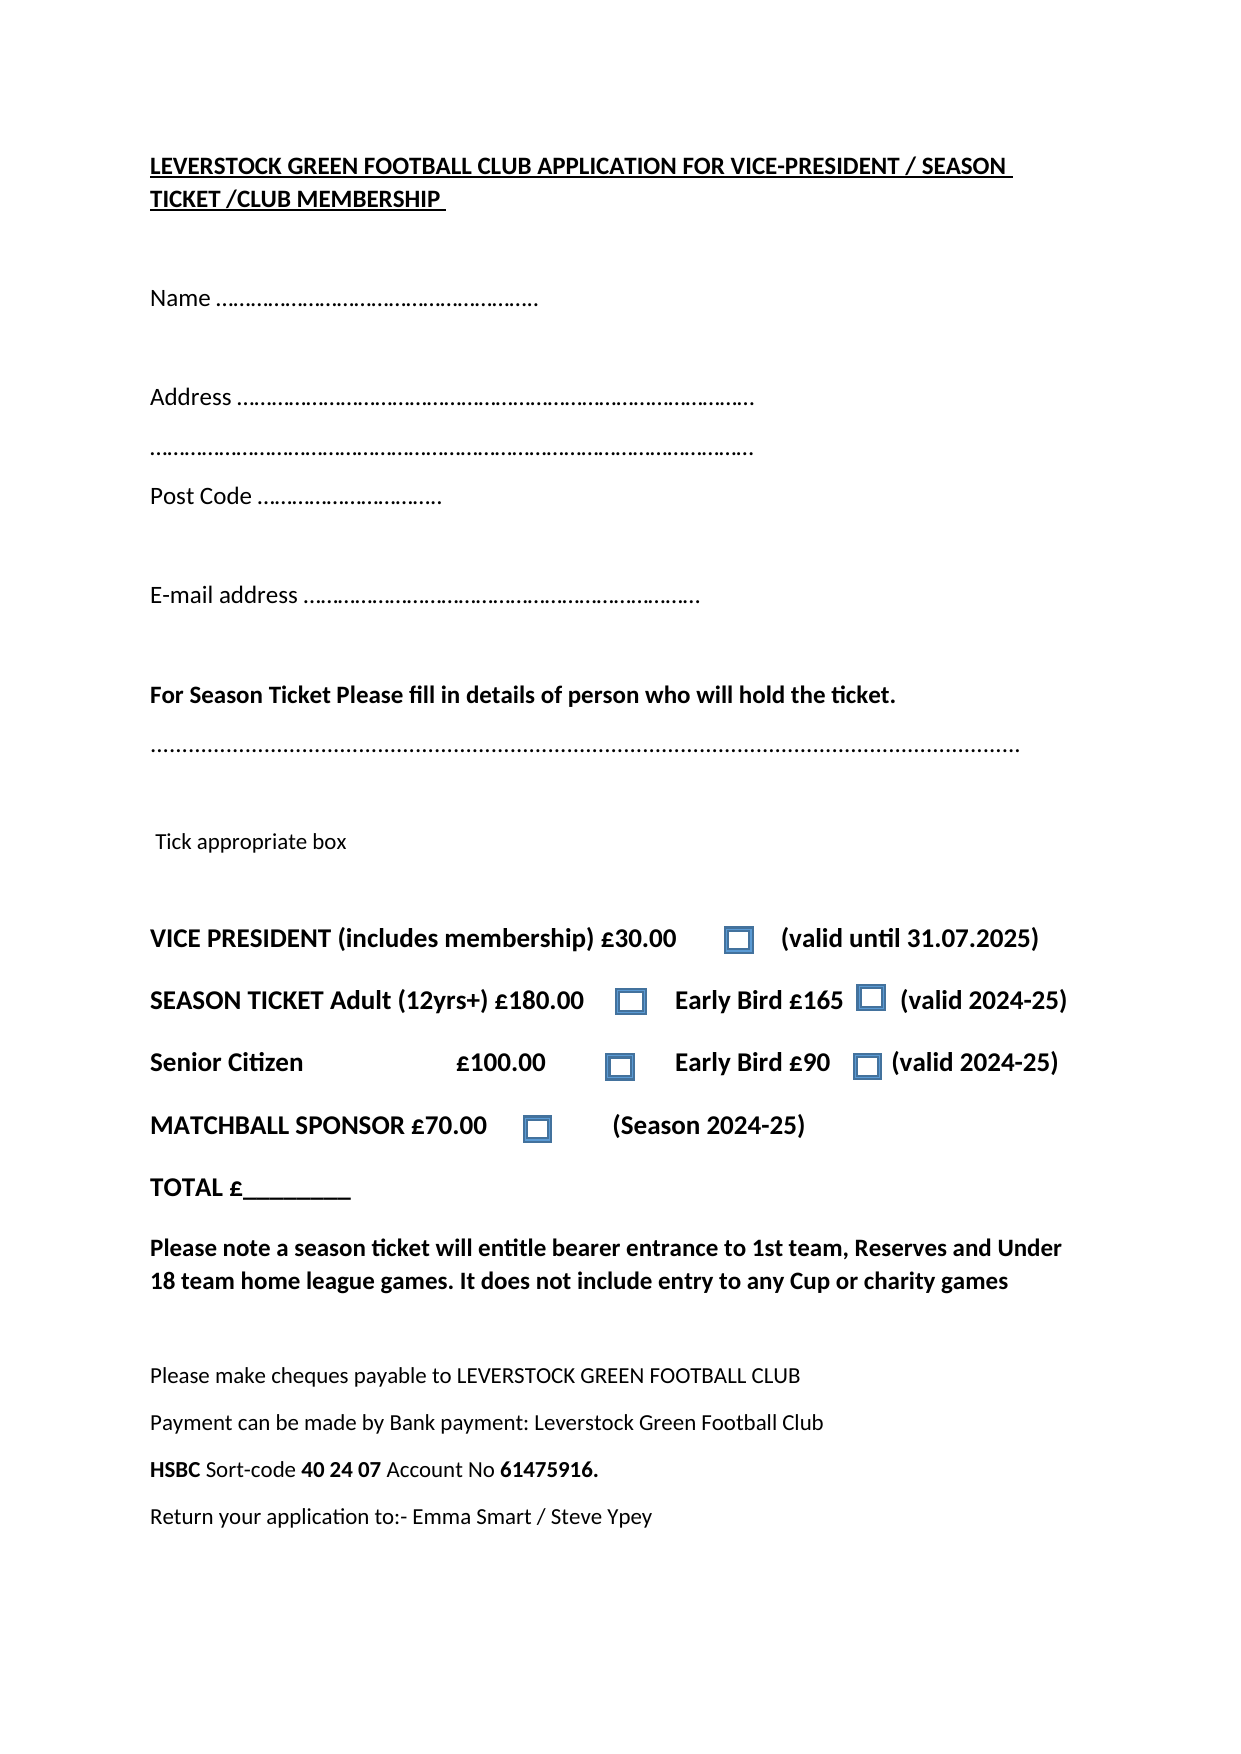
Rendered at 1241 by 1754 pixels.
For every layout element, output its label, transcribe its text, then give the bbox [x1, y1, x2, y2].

text Senior Citizen £100.00 Early Bird £90 (valid 2024-25) [150, 1046, 1090, 1079]
text Please make cheques payable to LEVERSTOCK GREEN FOOTBALL CLUB [150, 1362, 1090, 1389]
text Address ……………………………………………………………………………… [150, 381, 1090, 412]
text Tick appropriate box [150, 827, 1090, 856]
text SEASON TICKET Adult (12yrs+) £180.00 Early Bird £165 (valid 2024-25) [150, 983, 1090, 1016]
text Payment can be made by Bank payment: Leverstock Green Football Club [150, 1408, 1090, 1436]
text E-mail address …………………………………………………………… [150, 579, 1090, 610]
text .......................................................................................................................................... [150, 728, 1090, 759]
text VICE PRESIDENT (includes membership) £30.00 (valid until 31.07.2025) [150, 921, 1090, 954]
text Return your application to:- Emma Smart / Steve Ypey [150, 1502, 1090, 1530]
text TOTAL £________ [150, 1170, 1090, 1203]
text HSBC Sort-code 40 24 07 Account No 61475916. [150, 1455, 1090, 1483]
text Please note a season ticket will entitle bearer entrance to 1st team, Reserves and Under 18 team home league games. It does not include entry to any Cup or charity games [150, 1232, 1090, 1296]
text Post Code ………………………….. [150, 480, 1090, 511]
text MATCHBALL SPONSOR £70.00 (Season 2024-25) [150, 1108, 1090, 1141]
text …………………………………………………………………………………………… [150, 431, 1090, 461]
text LEVERSTOCK GREEN FOOTBALL CLUB APPLICATION FOR VICE-PRESIDENT / SEASON TICKET /CLUB MEMBERSHIP [150, 150, 1090, 213]
text For Season Ticket Please fill in details of person who will hold the ticket. [150, 679, 1090, 709]
text Name ……………………………………………….. [150, 282, 1090, 313]
